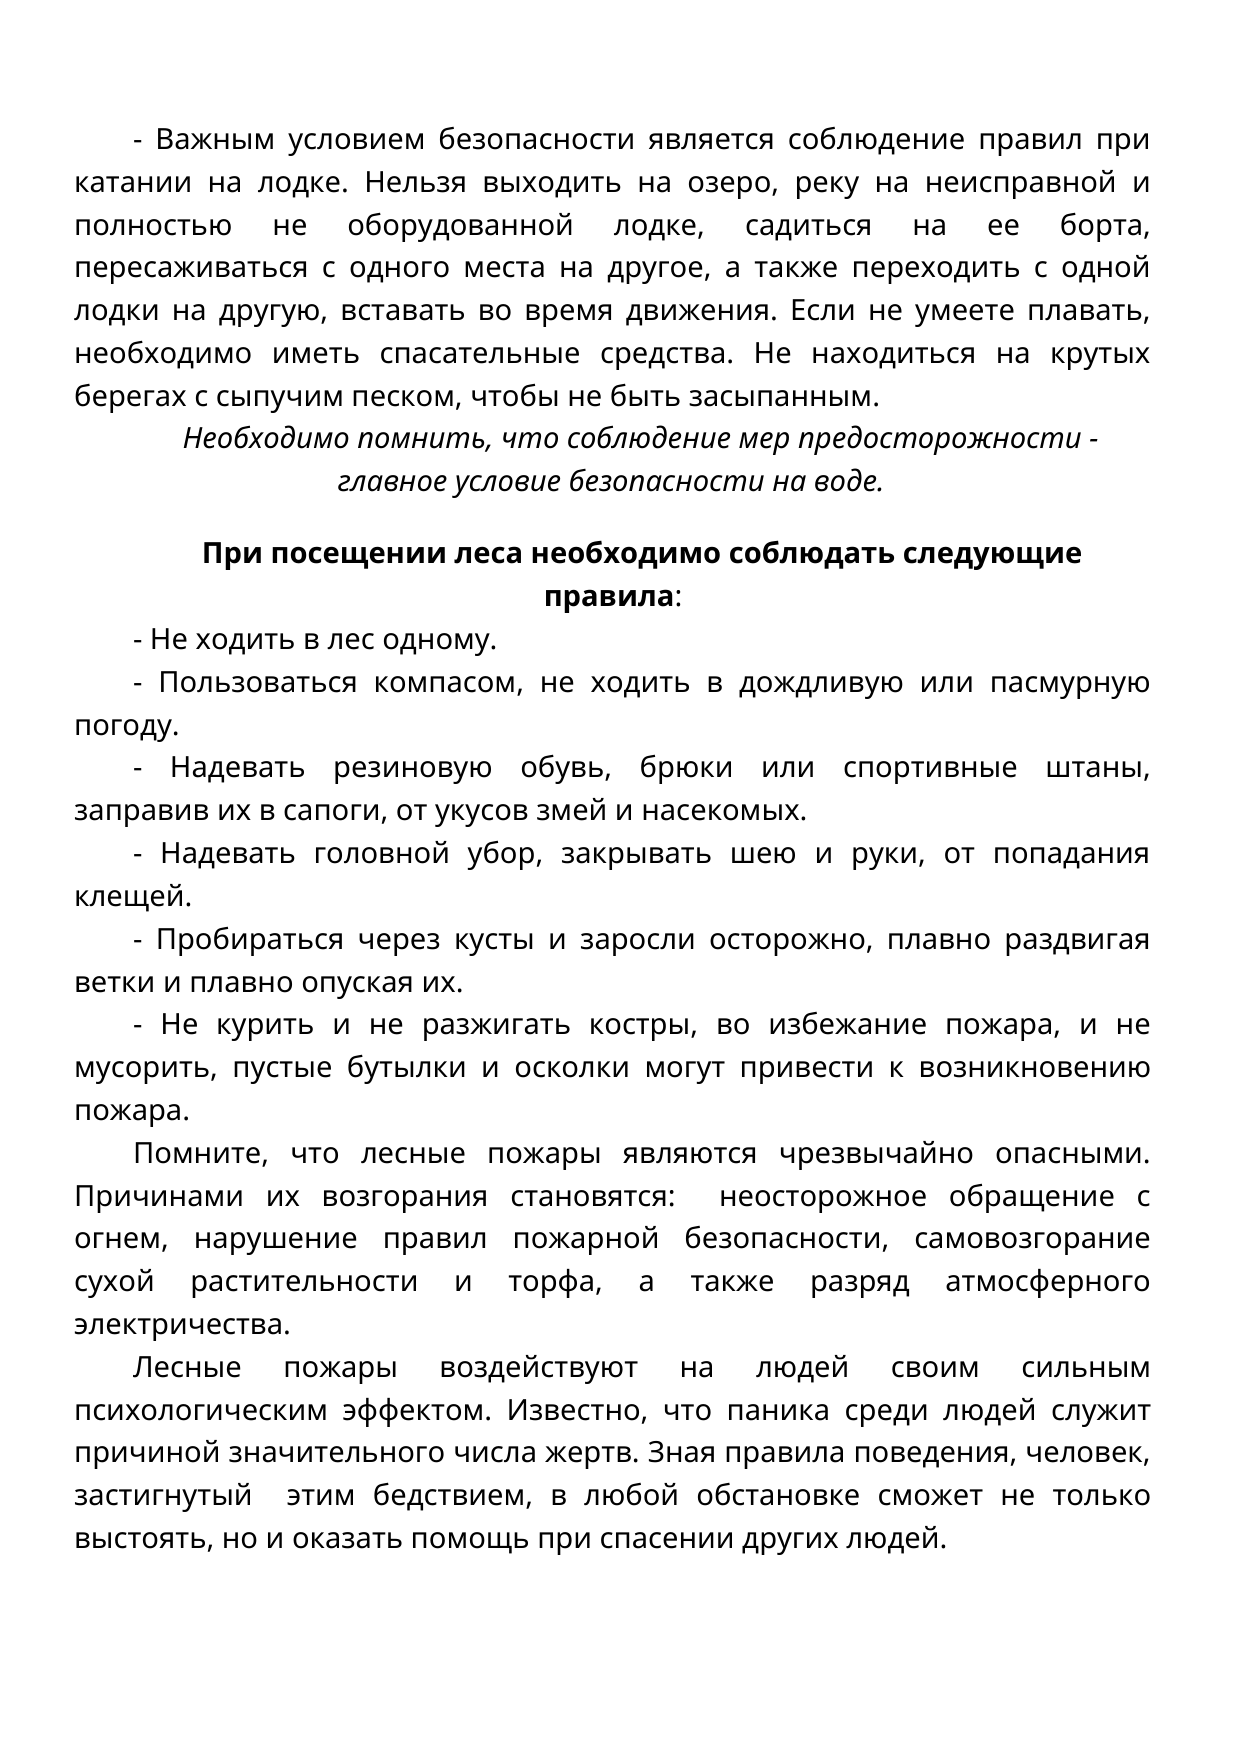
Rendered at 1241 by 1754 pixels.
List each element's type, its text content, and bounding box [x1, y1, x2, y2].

text - Пользоваться компасом, не ходить в дождливую или пасмурную погоду. [74, 661, 1152, 744]
text Лесные пожары воздействуют на людей своим сильным психологическим эффектом. Известно, что паника среди людей служит причиной значительного числа жертв. Зная правила поведения, человек, застигнутый этим бедствием, в любой обстановке сможет не только выстоять, но и оказать помощь при спасении других людей. [74, 1346, 1152, 1557]
text - Пробираться через кусты и заросли осторожно, плавно раздвигая ветки и плавно опуская их. [74, 918, 1152, 1001]
text Необходимо помнить, что соблюдение мер предосторожности - главное условие безопасности на воде. [74, 418, 1152, 531]
text - Не ходить в лес одному. [74, 618, 1152, 658]
text Помните, что лесные пожары являются чрезвычайно опасными. Причинами их возгорания становятся: неосторожное обращение с огнем, нарушение правил пожарной безопасности, самовозгорание сухой растительности и торфа, а также разряд атмосферного электричества. [74, 1132, 1152, 1343]
text - Не курить и не разжигать костры, во избежание пожара, и не мусорить, пустые бутылки и осколки могут привести к возникновению пожара. [74, 1004, 1152, 1129]
text - Надевать головной убор, закрывать шею и руки, от попадания клещей. [74, 832, 1152, 915]
text При посещении леса необходимо соблюдать следующие правила: [74, 533, 1152, 615]
text - Важным условием безопасности является соблюдение правил при катании на лодке. Нельзя выходить на озеро, реку на неисправной и полностью не оборудованной лодке, садиться на ее борта, пересаживаться с одного места на другое, а также переходить с одной лодки на другую, вставать во время движения. Если не умеете плавать, необходимо иметь спасательные средства. Не находиться на крутых берегах с сыпучим песком, чтобы не быть засыпанным. [74, 118, 1152, 415]
text - Надевать резиновую обувь, брюки или спортивные штаны, заправив их в сапоги, от укусов змей и насекомых. [74, 747, 1152, 829]
